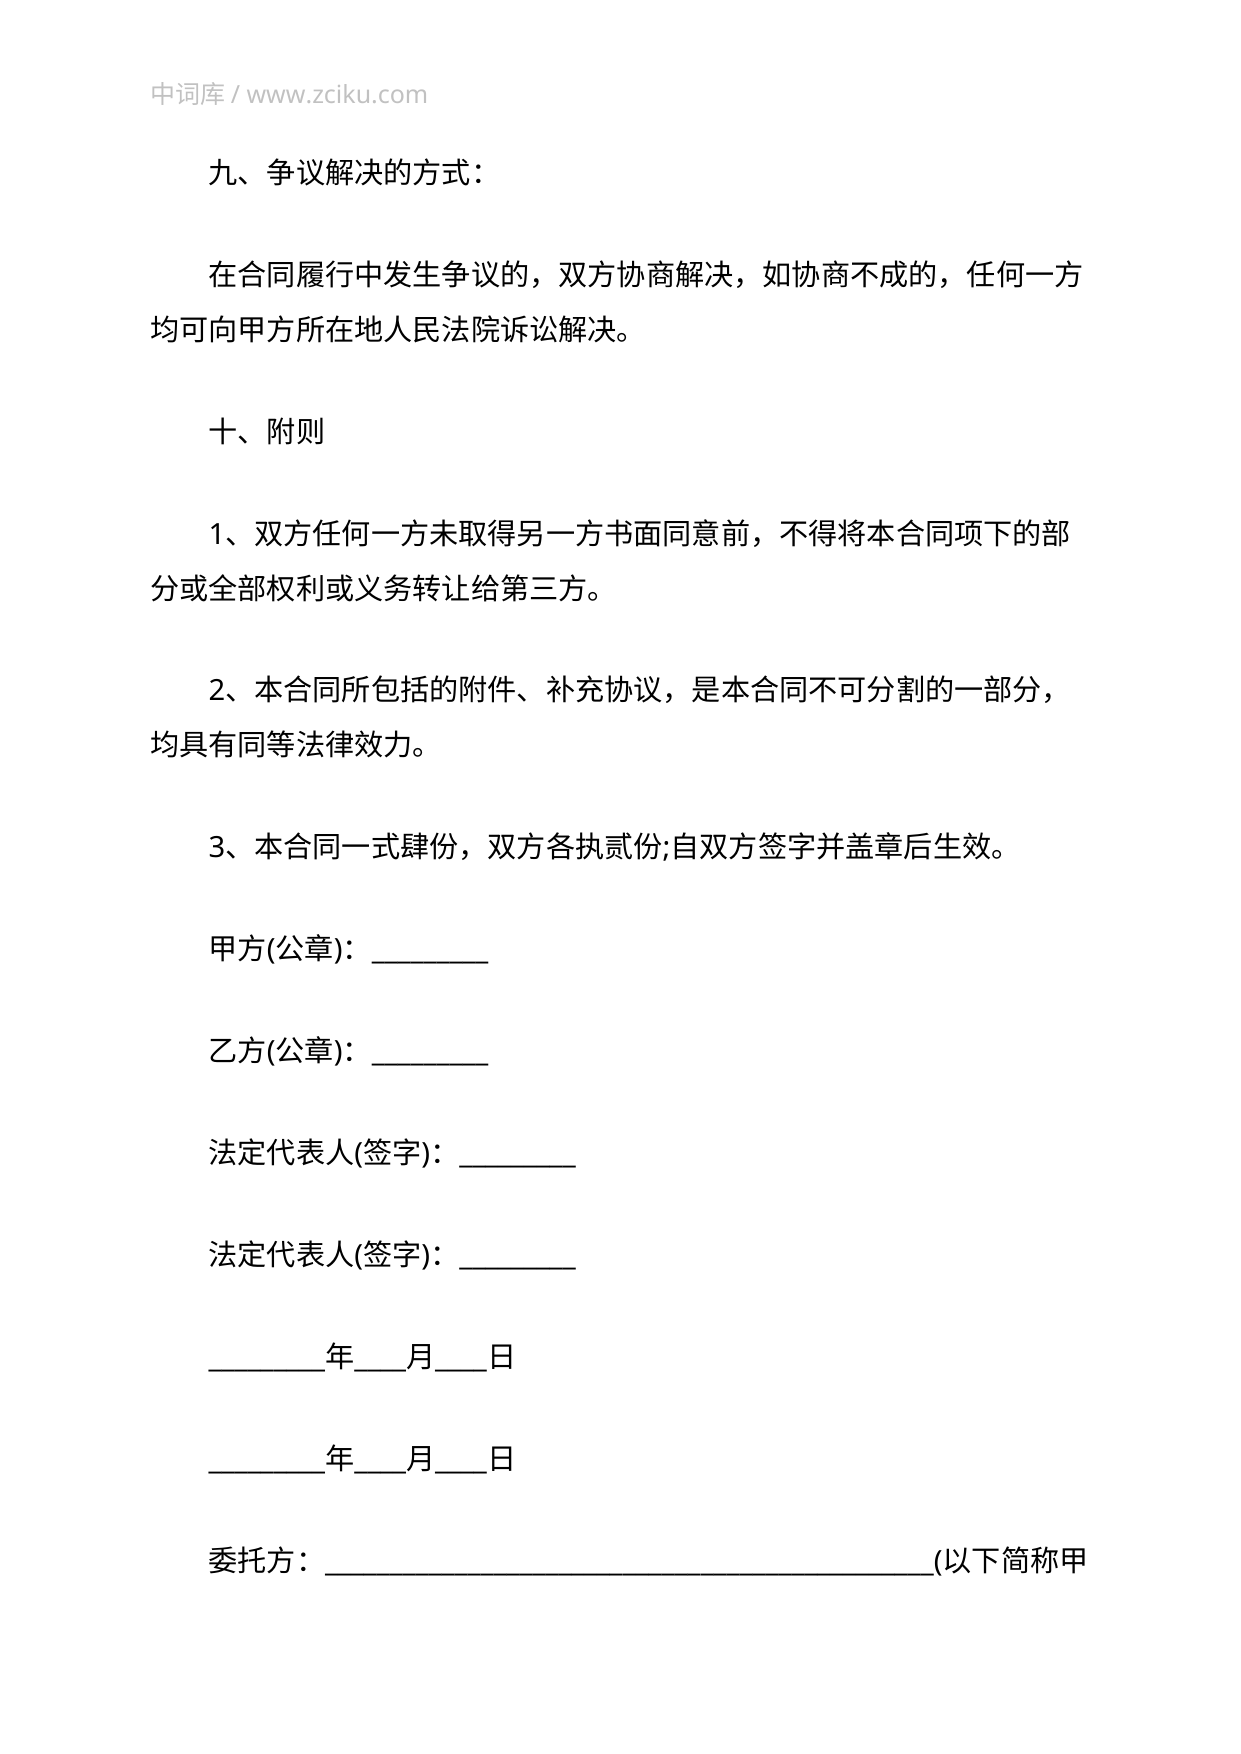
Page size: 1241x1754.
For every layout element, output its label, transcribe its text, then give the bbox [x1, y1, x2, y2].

text 甲方(公章)：_________ [150, 926, 1090, 968]
text 法定代表人(签字)：_________ [150, 1130, 1090, 1172]
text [150, 1538, 1090, 1580]
text _________年____月____日 [150, 1334, 1090, 1376]
text 乙方(公章)：_________ [150, 1028, 1090, 1070]
text 九、争议解决的方式： [150, 150, 1090, 192]
text 2、本合同所包括的附件、补充协议，是本合同不可分割的一部分，均具有同等法律效力。 [150, 667, 1090, 764]
text _________年____月____日 [150, 1436, 1090, 1478]
text 十、附则 [150, 408, 1090, 451]
text 1、双方任何一方未取得另一方书面同意前，不得将本合同项下的部分或全部权利或义务转让给第三方。 [150, 510, 1090, 607]
text 3、本合同一式肆份，双方各执贰份;自双方签字并盖章后生效。 [150, 824, 1090, 866]
text 法定代表人(签字)：_________ [150, 1232, 1090, 1274]
text 在合同履行中发生争议的，双方协商解决，如协商不成的，任何一方均可向甲方所在地人民法院诉讼解决。 [150, 252, 1090, 349]
